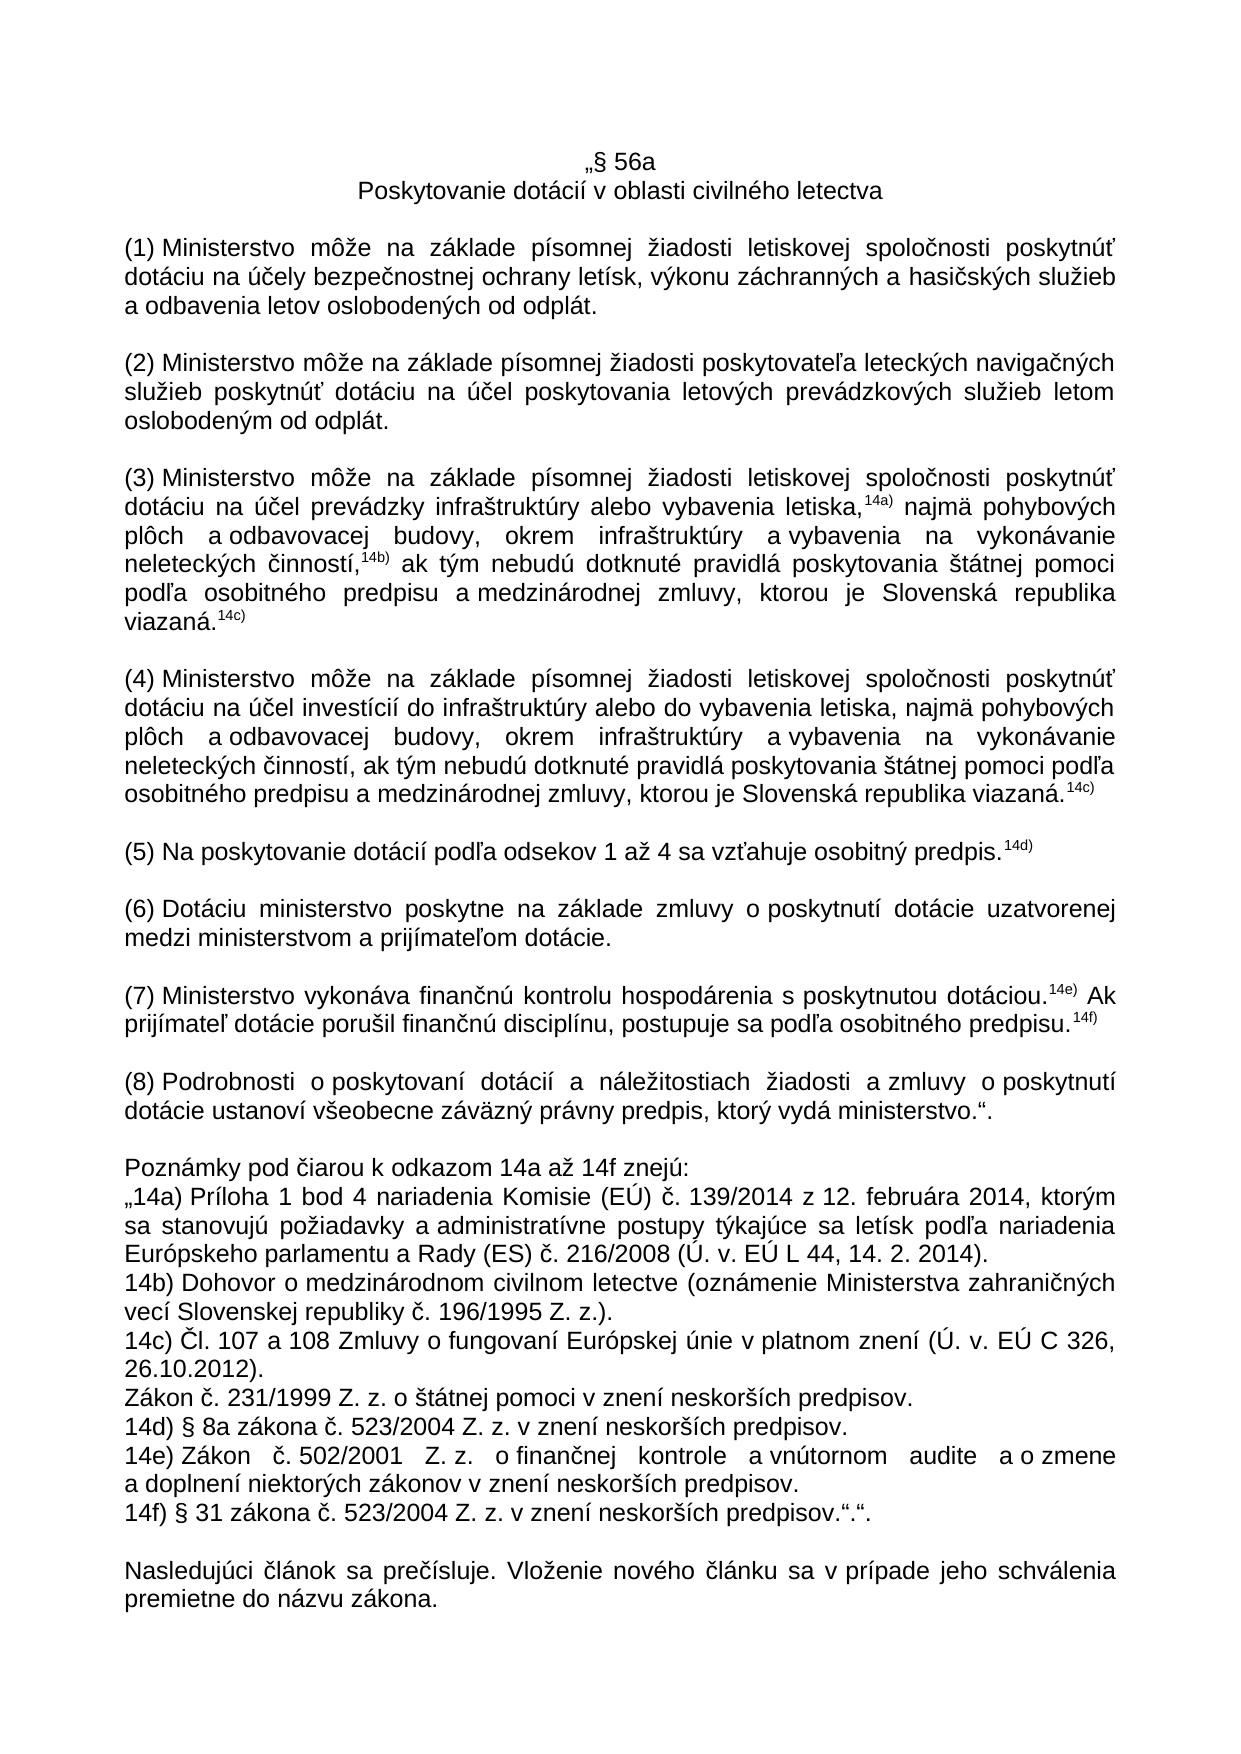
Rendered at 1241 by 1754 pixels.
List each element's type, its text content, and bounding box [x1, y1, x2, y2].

text Poskytovanie dotácií v oblasti civilného letectva [124, 176, 1116, 204]
text (3) Ministerstvo môže na základe písomnej žiadosti letiskovej spoločnosti poskytnúť dotáciu na účel prevádzky infraštruktúry alebo vybavenia letiska,14a) najmä pohybových plôch a odbavovacej budovy, okrem infraštruktúry a vybavenia na vykonávanie neleteckých činností,14b) ak tým nebudú dotknuté pravidlá poskytovania štátnej pomoci podľa osobitného predpisu a medzinárodnej zmluvy, ktorou je Slovenská republika viazaná.14c) [124, 463, 1116, 636]
text 14e) Zákon č. 502/2001 Z. z. o finančnej kontrole a vnútornom audite a o zmene a doplnení niektorých zákonov v znení neskorších predpisov. [124, 1441, 1116, 1498]
text Poznámky pod čiarou k odkazom 14a až 14f znejú: [124, 1153, 1116, 1182]
text (2) Ministerstvo môže na základe písomnej žiadosti poskytovateľa leteckých navigačných služieb poskytnúť dotáciu na účel poskytovania letových prevádzkových služieb letom oslobodeným od odplát. [124, 348, 1116, 434]
text (6) Dotáciu ministerstvo poskytne na základe zmluvy o poskytnutí dotácie uzatvorenej medzi ministerstvom a prijímateľom dotácie. [124, 894, 1116, 952]
text 14c) Čl. 107 a 108 Zmluvy o fungovaní Európskej únie v platnom znení (Ú. v. EÚ C 326, 26.10.2012). [124, 1326, 1116, 1383]
text (5) Na poskytovanie dotácií podľa odsekov 1 až 4 sa vzťahuje osobitný predpis.14d) [124, 837, 1116, 866]
text (1) Ministerstvo môže na základe písomnej žiadosti letiskovej spoločnosti poskytnúť dotáciu na účely bezpečnostnej ochrany letísk, výkonu záchranných a hasičských služieb a odbavenia letov oslobodených od odplát. [124, 233, 1116, 319]
text „14a) Príloha 1 bod 4 nariadenia Komisie (EÚ) č. 139/2014 z 12. februára 2014, ktorým sa stanovujú požiadavky a administratívne postupy týkajúce sa letísk podľa nariadenia Európskeho parlamentu a Rady (ES) č. 216/2008 (Ú. v. EÚ L 44, 14. 2. 2014). [124, 1182, 1116, 1268]
text 14d) § 8a zákona č. 523/2004 Z. z. v znení neskorších predpisov. [124, 1412, 1116, 1441]
text (8) Podrobnosti o poskytovaní dotácií a náležitostiach žiadosti a zmluvy o poskytnutí dotácie ustanoví všeobecne záväzný právny predpis, ktorý vydá ministerstvo.“. [124, 1067, 1116, 1124]
text 14f) § 31 zákona č. 523/2004 Z. z. v znení neskorších predpisov.“.“. [124, 1498, 1116, 1527]
text Zákon č. 231/1999 Z. z. o štátnej pomoci v znení neskorších predpisov. [124, 1383, 1116, 1412]
text (7) Ministerstvo vykonáva finančnú kontrolu hospodárenia s poskytnutou dotáciou.14e) Ak prijímateľ dotácie porušil finančnú disciplínu, postupuje sa podľa osobitného predpisu.14f) [124, 981, 1116, 1038]
text „§ 56a [124, 147, 1116, 176]
text 14b) Dohovor o medzinárodnom civilnom letectve (oznámenie Ministerstva zahraničných vecí Slovenskej republiky č. 196/1995 Z. z.). [124, 1268, 1116, 1326]
text Nasledujúci článok sa prečísluje. Vloženie nového článku sa v prípade jeho schválenia premietne do názvu zákona. [124, 1556, 1116, 1613]
text (4) Ministerstvo môže na základe písomnej žiadosti letiskovej spoločnosti poskytnúť dotáciu na účel investícií do infraštruktúry alebo do vybavenia letiska, najmä pohybových plôch a odbavovacej budovy, okrem infraštruktúry a vybavenia na vykonávanie neleteckých činností, ak tým nebudú dotknuté pravidlá poskytovania štátnej pomoci podľa osobitného predpisu a medzinárodnej zmluvy, ktorou je Slovenská republika viazaná.14c) [124, 664, 1116, 808]
